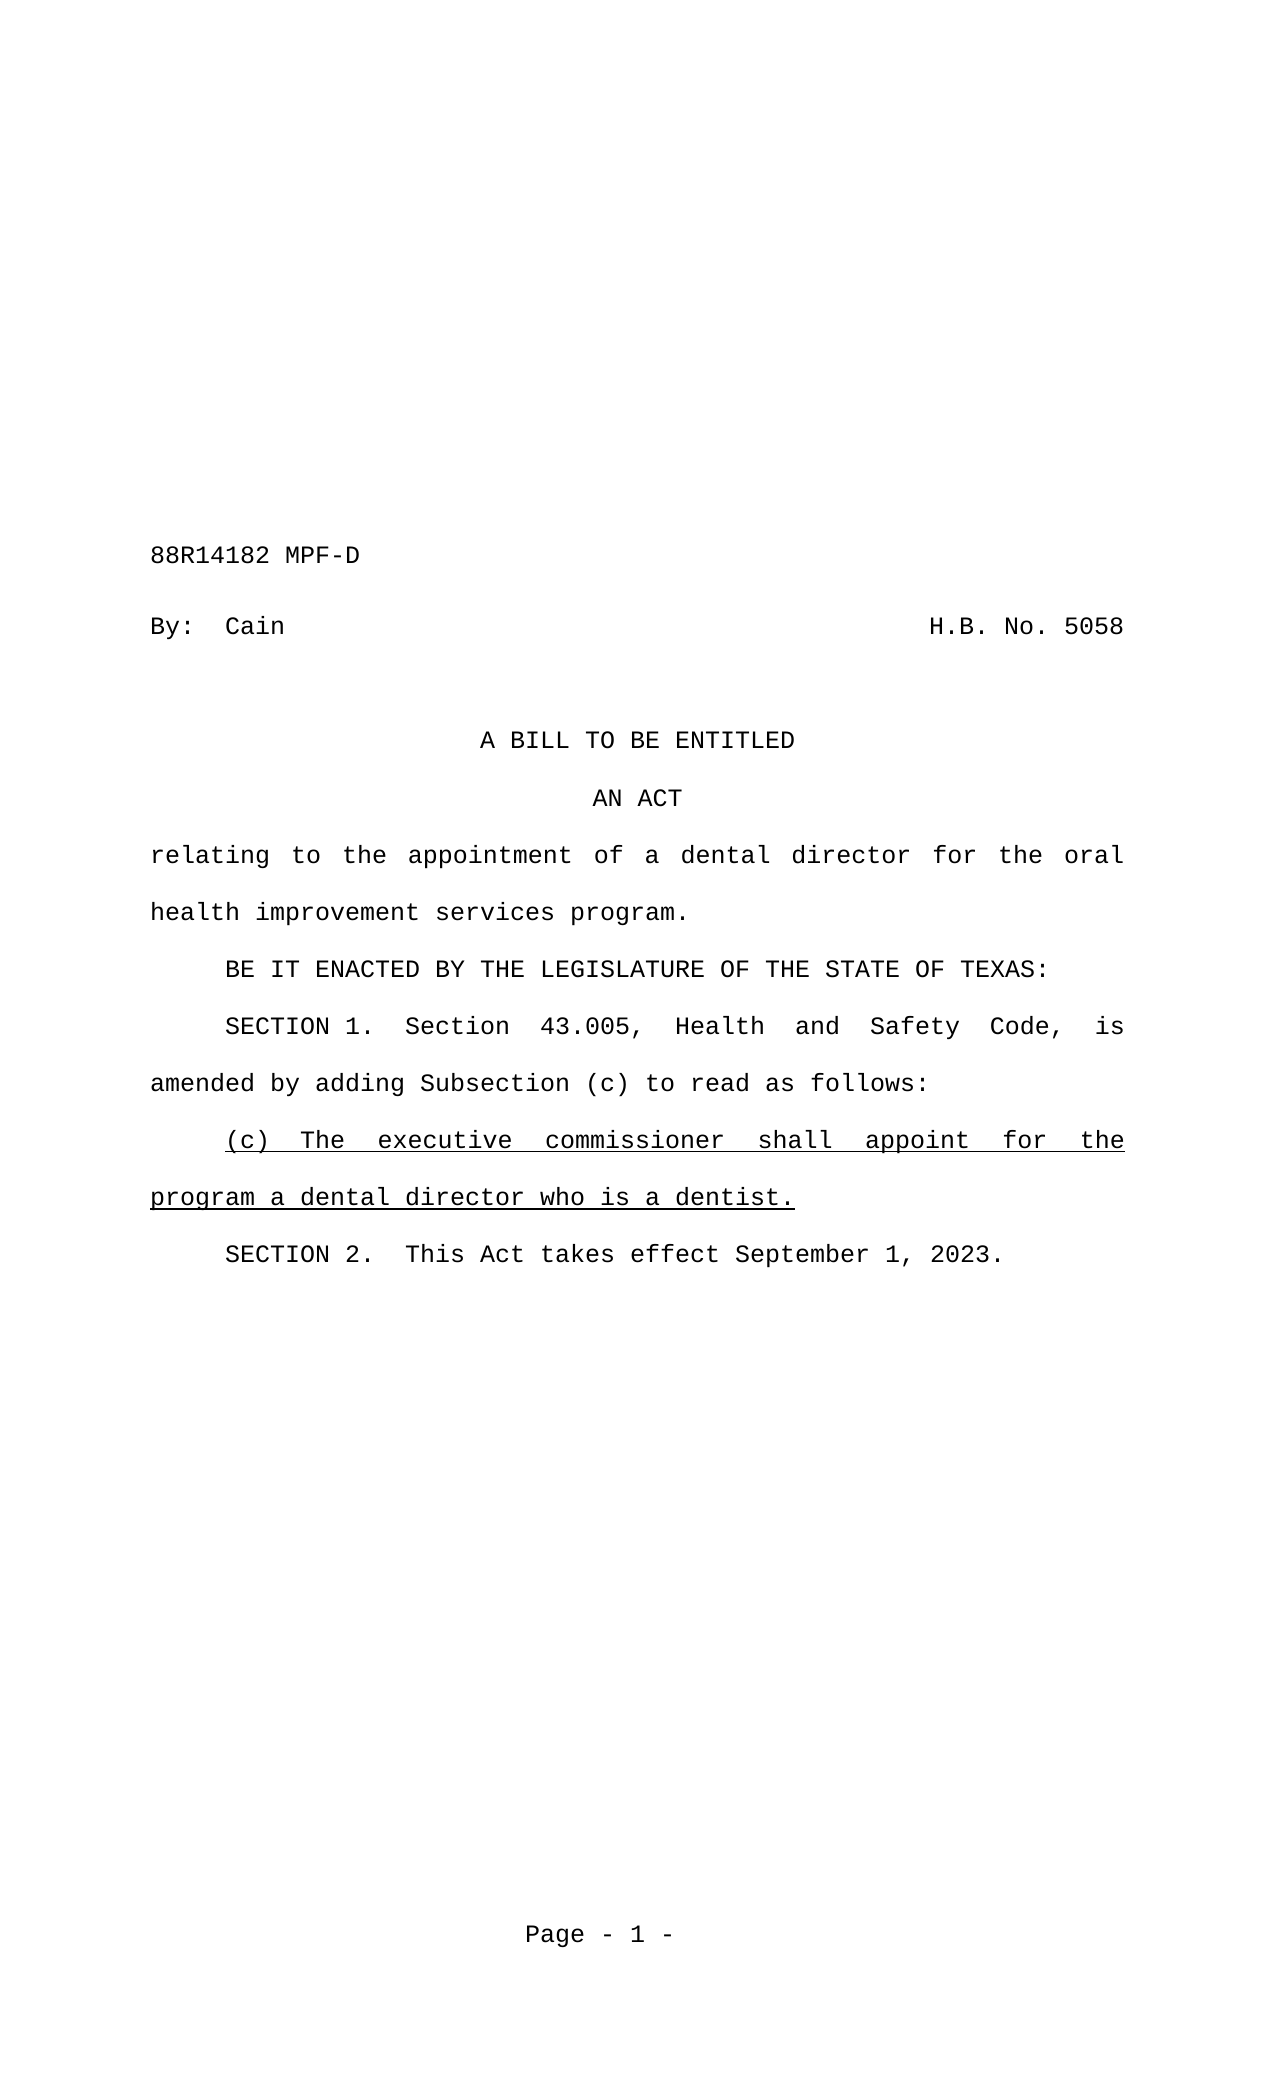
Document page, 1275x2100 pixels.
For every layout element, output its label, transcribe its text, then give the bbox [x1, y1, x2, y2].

text 88R14182 MPF-D [150, 542, 1125, 571]
text By: Cain H.B. No. 5058 [150, 614, 1125, 642]
text relating to the appointment of a dental director for the oral health improvement services program. [150, 842, 1125, 928]
text BE IT ENACTED BY THE LEGISLATURE OF THE STATE OF TEXAS: [150, 956, 1125, 985]
text A BILL TO BE ENTITLED [150, 728, 1125, 756]
text (c) The executive commissioner shall appoint for the program a dental director who is a dentist. [150, 1127, 1125, 1213]
text AN ACT [150, 785, 1125, 813]
text SECTION 1. Section 43.005, Health and Safety Code, is amended by adding Subsection (c) to read as follows: [150, 1013, 1125, 1099]
text SECTION 2. This Act takes effect September 1, 2023. [150, 1242, 1125, 1270]
